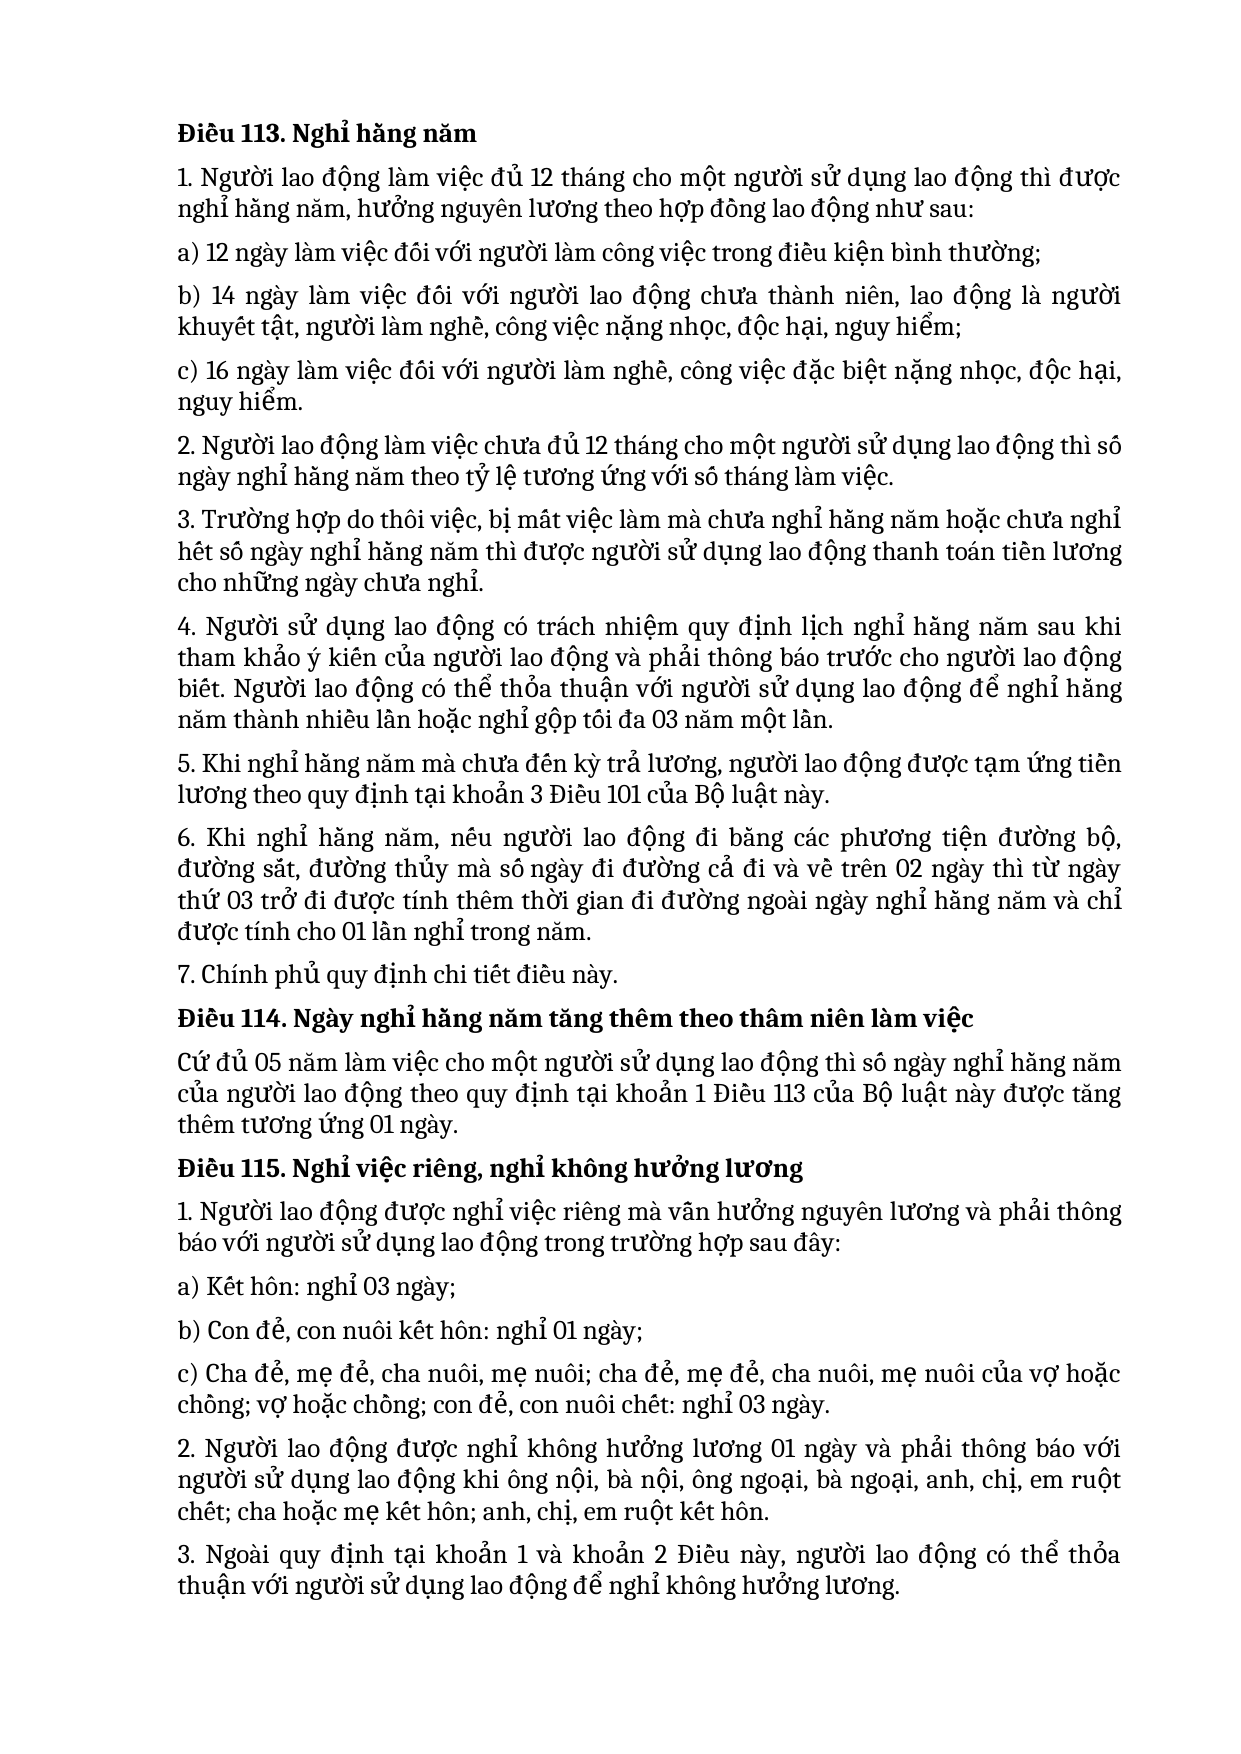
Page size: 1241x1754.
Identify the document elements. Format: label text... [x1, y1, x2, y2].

text b) 14 ngày làm việc đối với người lao động chưa thành niên, lao động là người khuyết tật, người làm nghề, công việc nặng nhọc, độc hại, nguy hiểm; [177, 280, 1122, 342]
text 1. Người lao động được nghỉ việc riêng mà vẫn hưởng nguyên lương và phải thông báo với người sử dụng lao động trong trường hợp sau đây: [177, 1196, 1122, 1259]
text 2. Người lao động được nghỉ không hưởng lương 01 ngày và phải thông báo với người sử dụng lao động khi ông nội, bà nội, ông ngoại, bà ngoại, anh, chị, em ruột chết; cha hoặc mẹ kết hôn; anh, chị, em ruột kết hôn. [177, 1433, 1122, 1527]
text 2. Người lao động làm việc chưa đủ 12 tháng cho một người sử dụng lao động thì số ngày nghỉ hằng năm theo tỷ lệ tương ứng với số tháng làm việc. [177, 430, 1122, 492]
text 7. Chính phủ quy định chi tiết điều này. [177, 959, 1122, 991]
text 4. Người sử dụng lao động có trách nhiệm quy định lịch nghỉ hằng năm sau khi tham khảo ý kiến của người lao động và phải thông báo trước cho người lao động biết. Người lao động có thể thỏa thuận với người sử dụng lao động để nghỉ hằng năm thành nhiều lần hoặc nghỉ gộp tối đa 03 năm một lần. [177, 611, 1122, 735]
text 5. Khi nghỉ hằng năm mà chưa đến kỳ trả lương, người lao động được tạm ứng tiền lương theo quy định tại khoản 3 Điều 101 của Bộ luật này. [177, 748, 1122, 810]
text c) 16 ngày làm việc đối với người làm nghề, công việc đặc biệt nặng nhọc, độc hại, nguy hiểm. [177, 355, 1122, 417]
text c) Cha đẻ, mẹ đẻ, cha nuôi, mẹ nuôi; cha đẻ, mẹ đẻ, cha nuôi, mẹ nuôi của vợ hoặc chồng; vợ hoặc chồng; con đẻ, con nuôi chết: nghỉ 03 ngày. [177, 1358, 1122, 1421]
text 1. Người lao động làm việc đủ 12 tháng cho một người sử dụng lao động thì được nghỉ hằng năm, hưởng nguyên lương theo hợp đồng lao động như sau: [177, 162, 1122, 224]
text a) 12 ngày làm việc đối với người làm công việc trong điều kiện bình thường; [177, 237, 1122, 268]
text a) Kết hôn: nghỉ 03 ngày; [177, 1271, 1122, 1302]
text 6. Khi nghỉ hằng năm, nếu người lao động đi bằng các phương tiện đường bộ, đường sắt, đường thủy mà số ngày đi đường cả đi và về trên 02 ngày thì từ ngày thứ 03 trở đi được tính thêm thời gian đi đường ngoài ngày nghỉ hằng năm và chỉ được tính cho 01 lần nghỉ trong năm. [177, 822, 1122, 947]
text 3. Trường hợp do thôi việc, bị mất việc làm mà chưa nghỉ hằng năm hoặc chưa nghỉ hết số ngày nghỉ hằng năm thì được người sử dụng lao động thanh toán tiền lương cho những ngày chưa nghỉ. [177, 504, 1122, 598]
text 3. Ngoài quy định tại khoản 1 và khoản 2 Điều này, người lao động có thể thỏa thuận với người sử dụng lao động để nghỉ không hưởng lương. [177, 1539, 1122, 1601]
text b) Con đẻ, con nuôi kết hôn: nghỉ 01 ngày; [177, 1315, 1122, 1346]
text Cứ đủ 05 năm làm việc cho một người sử dụng lao động thì số ngày nghỉ hằng năm của người lao động theo quy định tại khoản 1 Điều 113 của Bộ luật này được tăng thêm tương ứng 01 ngày. [177, 1047, 1122, 1140]
text Điều 113. Nghỉ hằng năm [177, 118, 1122, 149]
text Điều 115. Nghỉ việc riêng, nghỉ không hưởng lương [177, 1153, 1122, 1184]
text Điều 114. Ngày nghỉ hằng năm tăng thêm theo thâm niên làm việc [177, 1003, 1122, 1034]
